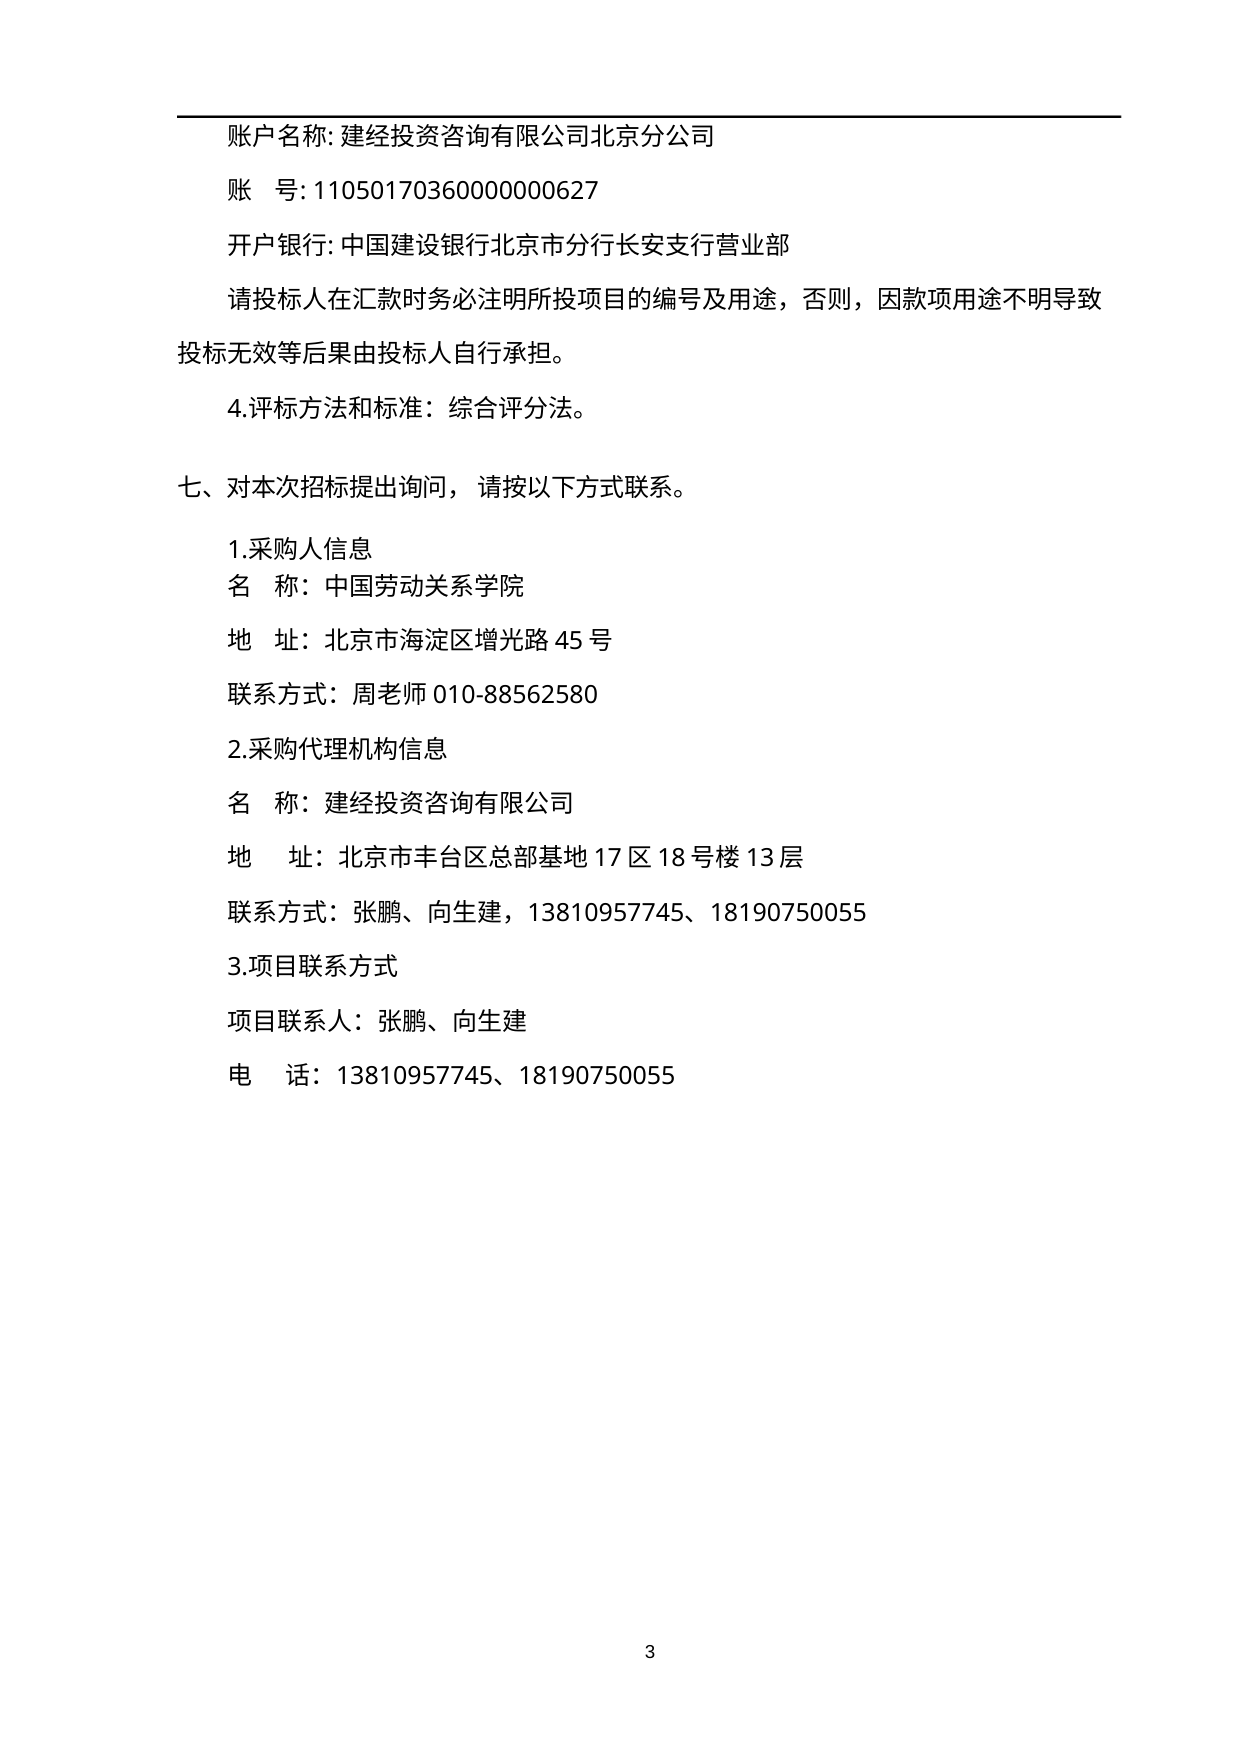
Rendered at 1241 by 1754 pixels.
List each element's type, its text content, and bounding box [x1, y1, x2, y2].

text 联系方式：周老师 010-88562580 [177, 675, 1122, 711]
text 地 址：北京市海淀区增光路45号 [177, 620, 1122, 657]
text 名 称：建经投资咨询有限公司 [177, 783, 1122, 820]
text 联系方式：张鹏、向生建，13810957745、18190750055 [177, 892, 1122, 928]
text 项目联系人：张鹏、向生建 [177, 1001, 1122, 1037]
text 1.采购人信息 [177, 530, 1122, 566]
text 开户银行: 中国建设银行北京市分行长安支行营业部 [177, 225, 1122, 261]
text 账户名称: 建经投资咨询有限公司北京分公司 [177, 116, 1122, 153]
text 3.项目联系方式 [177, 947, 1122, 983]
text 七、对本次招标提出询问， 请按以下方式联系。 [177, 468, 1122, 530]
text 电 话：13810957745、18190750055 [177, 1055, 1122, 1092]
text 4.评标方法和标准：综合评分法。 [177, 388, 1122, 424]
text 地 址：北京市丰台区总部基地17区18号楼13层 [177, 838, 1122, 874]
text 请投标人在汇款时务必注明所投项目的编号及用途，否则，因款项用途不明导致投标无效等后果由投标人自行承担。 [177, 279, 1122, 370]
text 名 称：中国劳动关系学院 [177, 566, 1122, 602]
text 账 号: 11050170360000000627 [177, 171, 1122, 207]
text 2.采购代理机构信息 [177, 729, 1122, 765]
